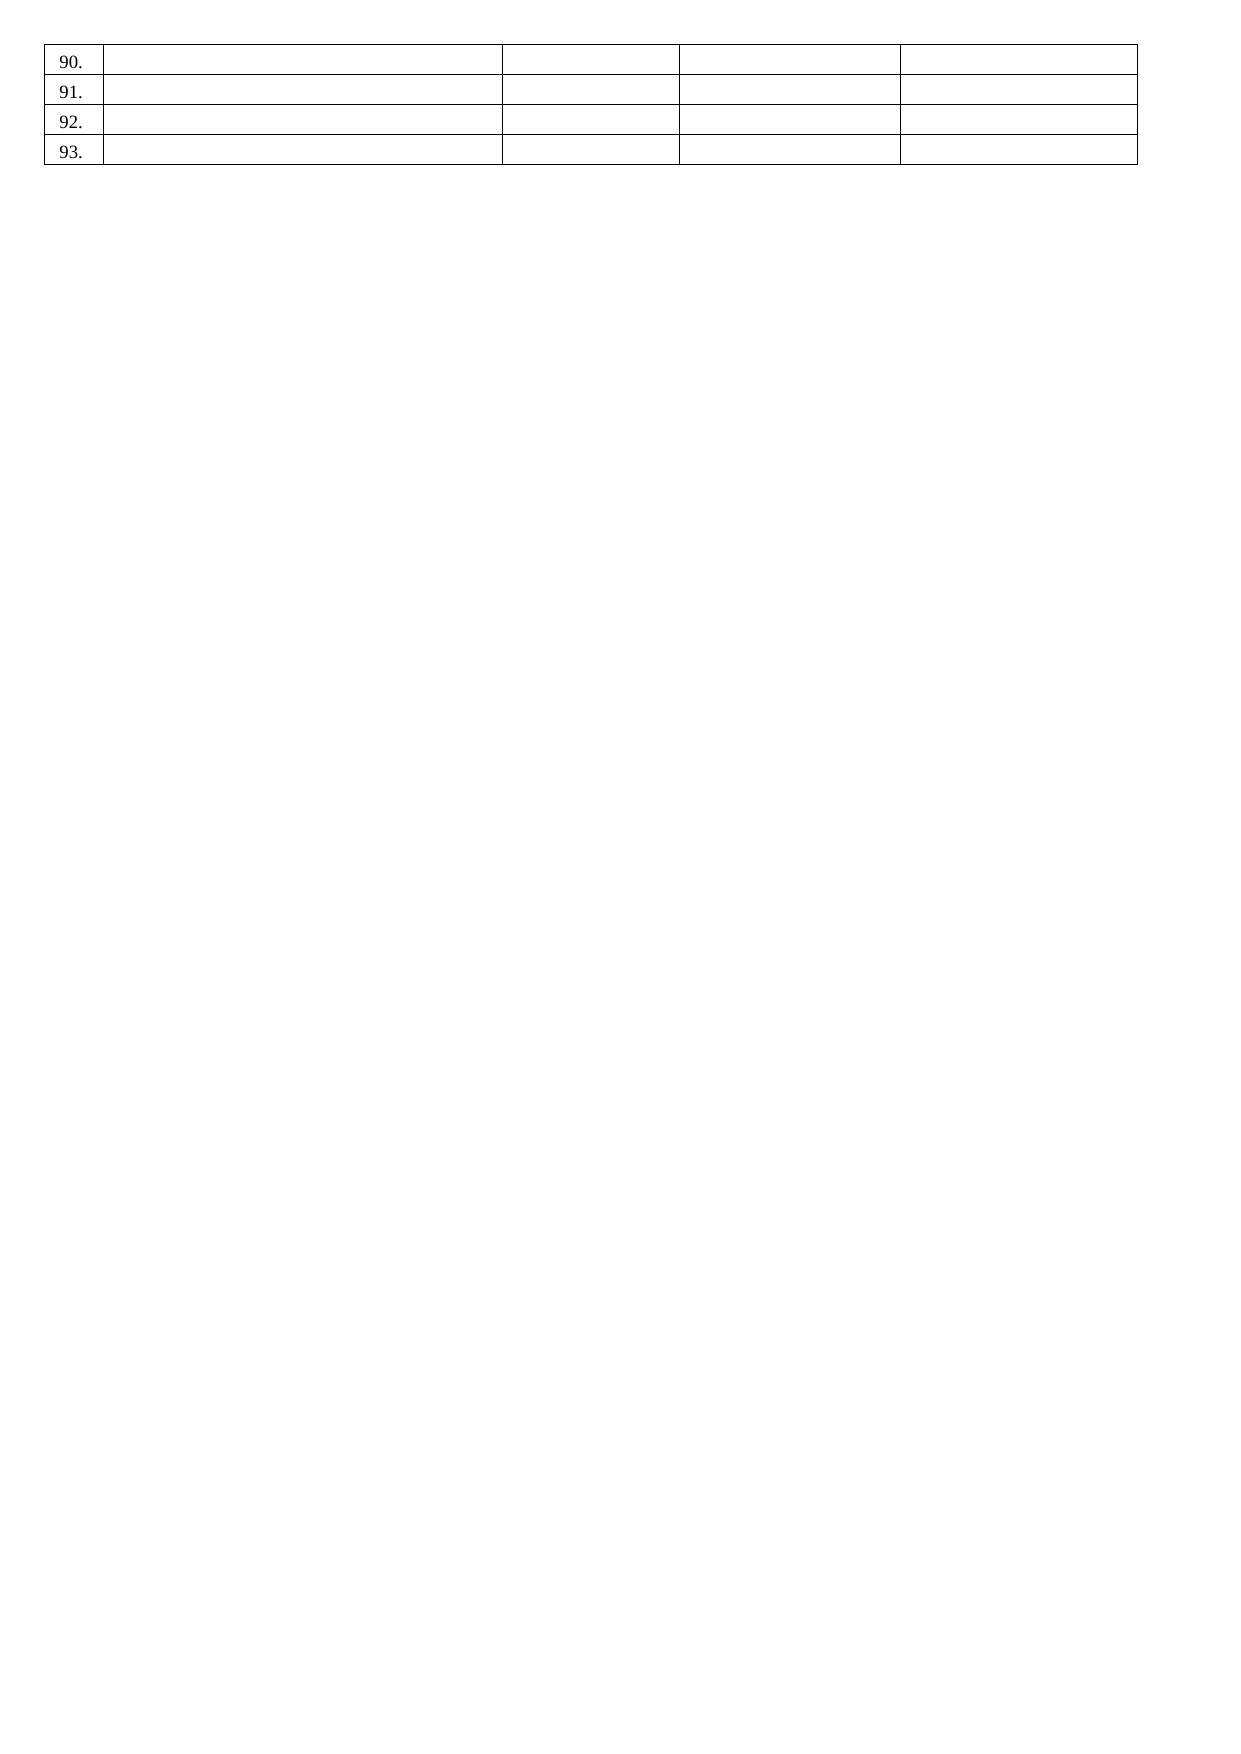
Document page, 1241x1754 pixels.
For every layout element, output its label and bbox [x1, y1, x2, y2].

table_cell [45, 75, 103, 104]
table_cell [901, 105, 1137, 134]
table_cell [901, 75, 1137, 104]
table_cell [901, 45, 1137, 74]
table_cell [503, 105, 679, 134]
table_cell [503, 135, 679, 163]
table_cell [503, 75, 679, 104]
table_cell [901, 135, 1137, 163]
table_cell [680, 45, 900, 74]
table_cell [104, 105, 502, 134]
table_cell [680, 105, 900, 134]
table_cell [503, 45, 679, 74]
table_cell [104, 135, 502, 163]
table_cell [45, 135, 103, 163]
table_cell [680, 75, 900, 104]
table_cell [104, 45, 502, 74]
table_cell [680, 135, 900, 163]
table_cell [104, 75, 502, 104]
table_cell [45, 105, 103, 134]
table_cell [45, 45, 103, 74]
